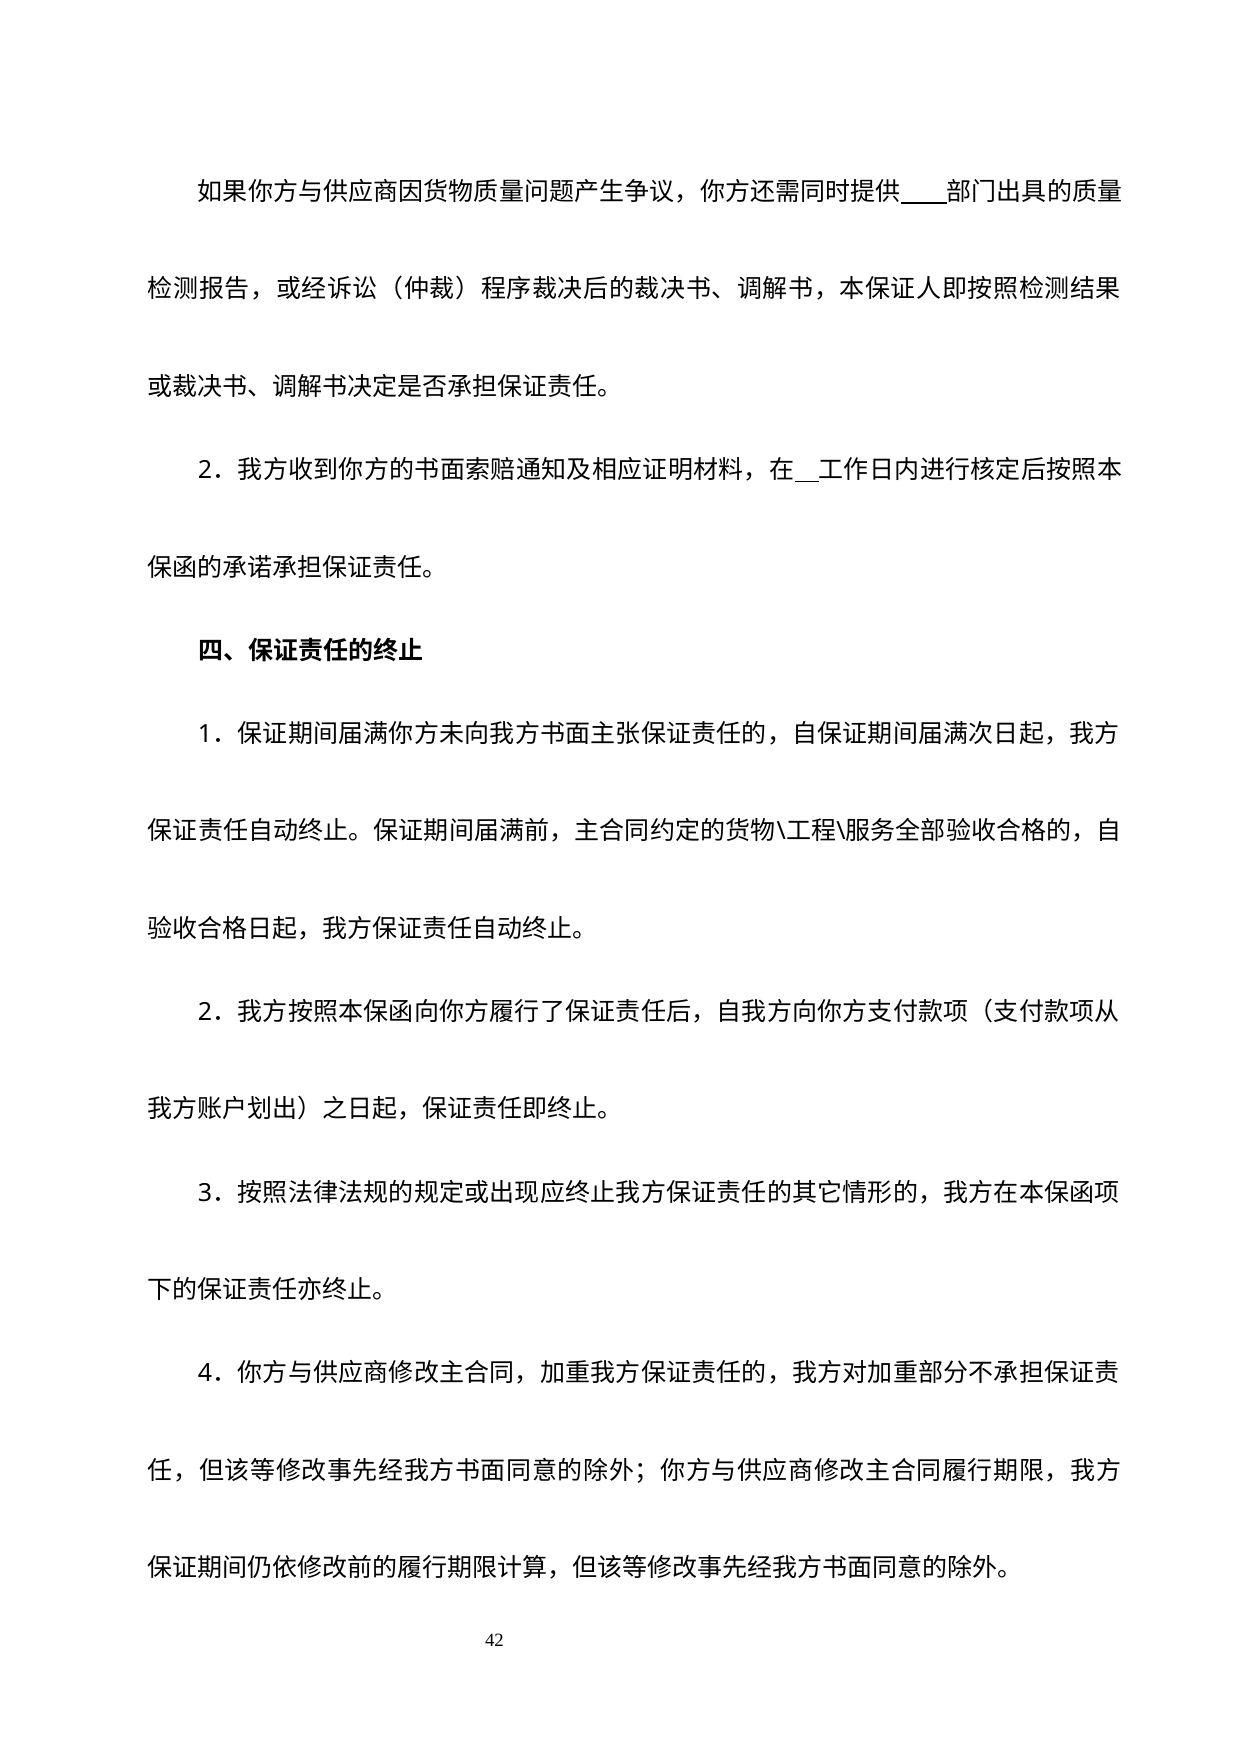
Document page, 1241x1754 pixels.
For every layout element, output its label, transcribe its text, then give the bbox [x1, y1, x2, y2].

text 2．我方按照本保函向你方履行了保证责任后，自我方向你方支付款项（支付款项从我方账户划出）之日起，保证责任即终止。 [148, 977, 1122, 1139]
text 3．按照法律法规的规定或出现应终止我方保证责任的其它情形的，我方在本保函项下的保证责任亦终止。 [148, 1158, 1122, 1320]
text 2．我方收到你方的书面索赔通知及相应证明材料，在 工作日内进行核定后按照本保函的承诺承担保证责任。 [148, 435, 1122, 598]
text 4．你方与供应商修改主合同，加重我方保证责任的，我方对加重部分不承担保证责任，但该等修改事先经我方书面同意的除外；你方与供应商修改主合同履行期限，我方保证期间仍依修改前的履行期限计算，但该等修改事先经我方书面同意的除外。 [148, 1338, 1122, 1598]
text 如果你方与供应商因货物质量问题产生争议，你方还需同时提供 部门出具的质量检测报告，或经诉讼（仲裁）程序裁决后的裁决书、调解书，本保证人即按照检测结果或裁决书、调解书决定是否承担保证责任。 [148, 157, 1122, 417]
text 四、保证责任的终止 [148, 616, 1122, 681]
text 1．保证期间届满你方未向我方书面主张保证责任的，自保证期间届满次日起，我方保证责任自动终止。保证期间届满前，主合同约定的货物\工程\服务全部验收合格的，自验收合格日起，我方保证责任自动终止。 [148, 699, 1122, 959]
